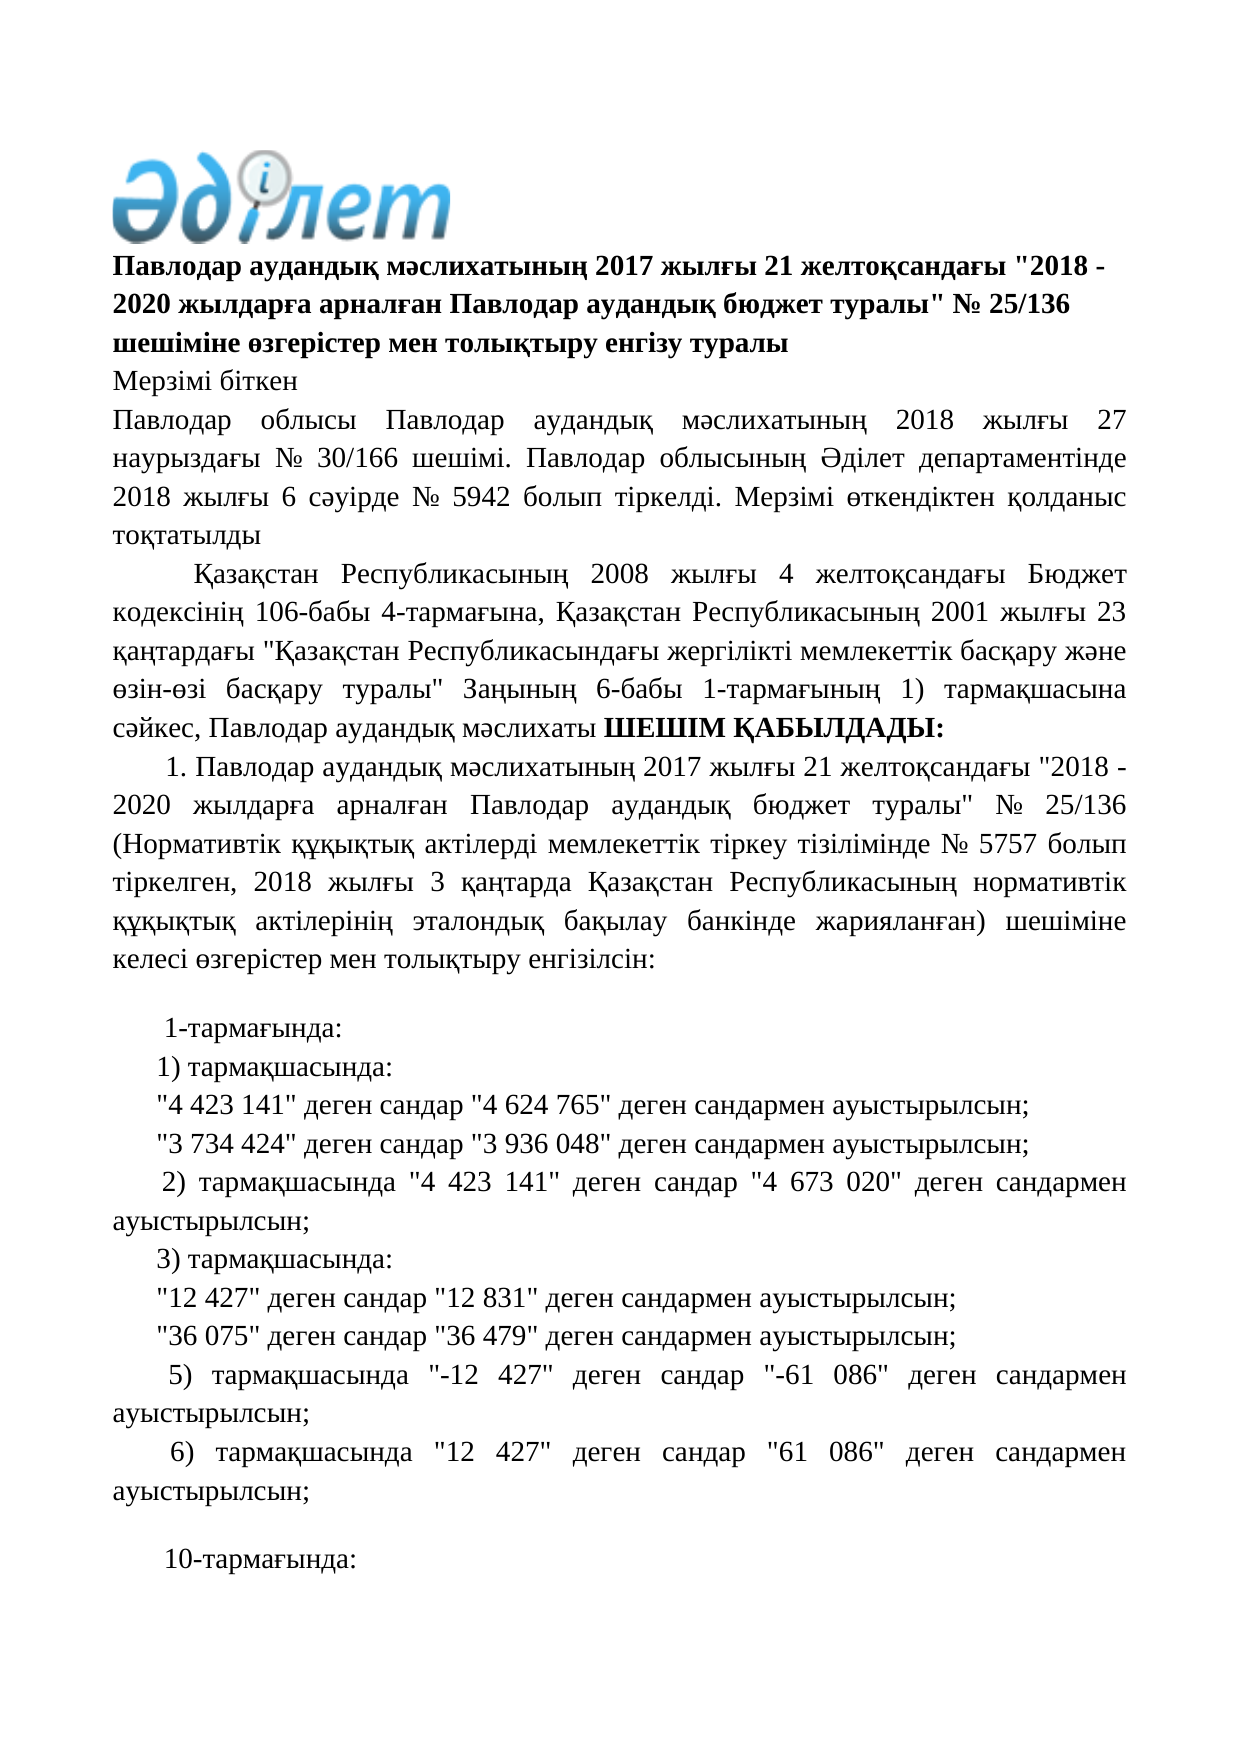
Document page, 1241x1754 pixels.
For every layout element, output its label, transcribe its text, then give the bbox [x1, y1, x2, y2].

text 2) тармақшасында "4 423 141" деген сандар "4 673 020" деген сандармен ауыстырылсын; [112, 1164, 1128, 1236]
text "3 734 424" деген сандар "3 936 048" деген сандармен ауыстырылсын; [112, 1126, 1128, 1159]
text Павлодар облысы Павлодар аудандық мәслихатының 2018 жылғы 27 наурыздағы № 30/166 шешімі. Павлодар облысының Әділет департаментінде 2018 жылғы 6 сәуірде № 5942 болып тіркелді. Мерзімі өткендіктен қолданыс тоқтатылды [112, 402, 1128, 551]
text Мерзімі біткен [112, 363, 1128, 397]
text 6) тармақшасында "12 427" деген сандар "61 086" деген сандармен ауыстырылсын; [112, 1434, 1128, 1506]
text 1) тармақшасында: [112, 1049, 1128, 1082]
text "36 075" деген сандар "36 479" деген сандармен ауыстырылсын; [112, 1318, 1128, 1352]
text Павлодар аудандық мәслихатының 2017 жылғы 21 желтоқсандағы "2018 - 2020 жылдарға арналған Павлодар аудандық бюджет туралы" № 25/136 шешіміне өзгерістер мен толықтыру енгізу туралы [112, 248, 1128, 358]
text 5) тармақшасында "-12 427" деген сандар "-61 086" деген сандармен ауыстырылсын; [112, 1357, 1128, 1429]
text 10-тармағында: [112, 1541, 1128, 1575]
text Қазақстан Республикасының 2008 жылғы 4 желтоқсандағы Бюджет кодексінің 106-бабы 4-тармағына, Қазақстан Республикасының 2001 жылғы 23 қаңтардағы "Қазақстан Республикасындағы жергілікті мемлекеттік басқару және өзін-өзі басқару туралы" Заңының 6-бабы 1-тармағының 1) тармақшасына сәйкес, Павлодар аудандық мәслихаты ШЕШІМ ҚАБЫЛДАДЫ: [112, 556, 1128, 744]
text 3) тармақшасында: [112, 1241, 1128, 1275]
text "4 423 141" деген сандар "4 624 765" деген сандармен ауыстырылсын; [112, 1087, 1128, 1121]
text 1-тармағында: [112, 1010, 1128, 1044]
picture [112, 150, 451, 244]
text "12 427" деген сандар "12 831" деген сандармен ауыстырылсын; [112, 1280, 1128, 1313]
text 1. Павлодар аудандық мәслихатының 2017 жылғы 21 желтоқсандағы "2018 - 2020 жылдарға арналған Павлодар аудандық бюджет туралы" № 25/136 (Нормативтік құқықтық актілерді мемлекеттік тіркеу тізілімінде № 5757 болып тіркелген, 2018 жылғы 3 қаңтарда Қазақстан Республикасының нормативтік құқықтық актілерінің эталондық бақылау банкінде жарияланған) шешіміне келесі өзгерістер мен толықтыру енгізілсін: [112, 749, 1128, 975]
